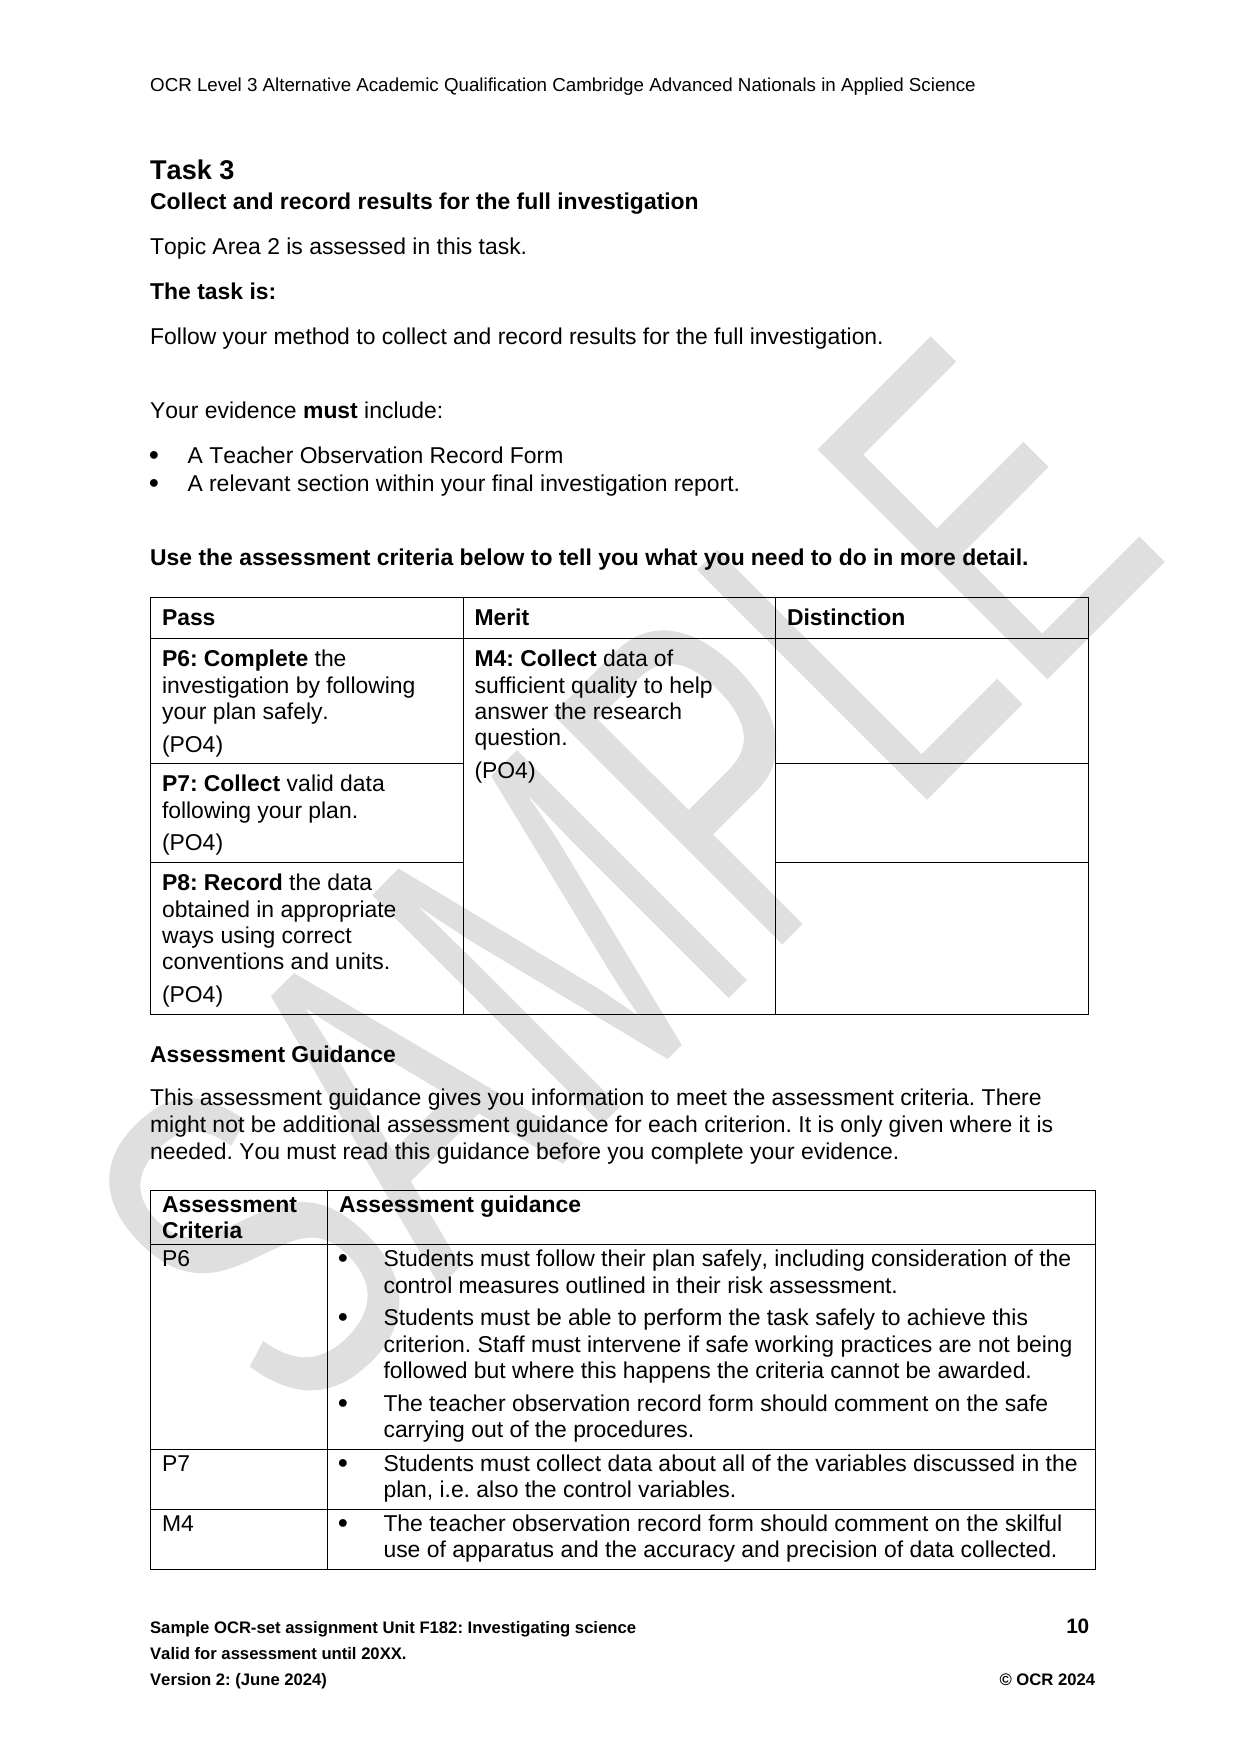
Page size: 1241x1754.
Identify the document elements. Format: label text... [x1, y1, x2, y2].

text Assessment Guidance [150, 1041, 1090, 1067]
text Use the assessment criteria below to tell you what you need to do in more detail. [150, 544, 1090, 570]
table_cell [776, 639, 1088, 763]
text Collect and record results for the full investigation [150, 188, 1090, 214]
table_header Assessment guidance [328, 1191, 1095, 1244]
table_cell P7: Collect valid data following your plan. (PO4) [151, 764, 463, 862]
table_header Assessment Criteria [151, 1191, 327, 1244]
table_cell [776, 764, 1088, 862]
text Your evidence must include: [150, 397, 1090, 423]
table_header Merit [464, 598, 775, 638]
table_cell P6: Complete the investigation by following your plan safely. (PO4) [151, 639, 463, 763]
table_cell [776, 863, 1088, 1013]
table_cell M4 [151, 1510, 327, 1569]
list A relevant section within your final investigation report. [150, 470, 1090, 497]
table_cell P8: Record the data obtained in appropriate ways using correct conventions and units. (PO4) [151, 863, 463, 1013]
table_cell The teacher observation record form should comment on the skilful use of apparatus and the accuracy and precision of data collected. [328, 1510, 1095, 1569]
table_header Pass [151, 598, 463, 638]
table_cell M4: Collect data of sufficient quality to help answer the research question. (PO4) [464, 639, 775, 1013]
table_cell P6 [151, 1245, 327, 1449]
table_cell Students must follow their plan safely, including consideration of the control measures outlined in their risk assessment. Students must be able to perform the task safely to achieve this criterion. Staff must intervene if safe working practices are not being followed but where this happens the criteria cannot be awarded. The teacher observation record form should comment on the safe carrying out of the procedures. [328, 1245, 1095, 1449]
text The task is: [150, 278, 1090, 304]
table_cell P7 [151, 1450, 327, 1509]
text This assessment guidance gives you information to meet the assessment criteria. There might not be additional assessment guidance for each criterion. It is only given where it is needed. You must read this guidance before you complete your evidence. [150, 1084, 1090, 1164]
table_header Distinction [776, 598, 1088, 638]
list A Teacher Observation Record Form [150, 442, 1090, 468]
table_cell Students must collect data about all of the variables discussed in the plan, i.e. also the control variables. [328, 1450, 1095, 1509]
subtitle Task 3 [150, 154, 1090, 185]
text Topic Area 2 is assessed in this task. [150, 233, 1090, 259]
text Follow your method to collect and record results for the full investigation. [150, 323, 1090, 349]
